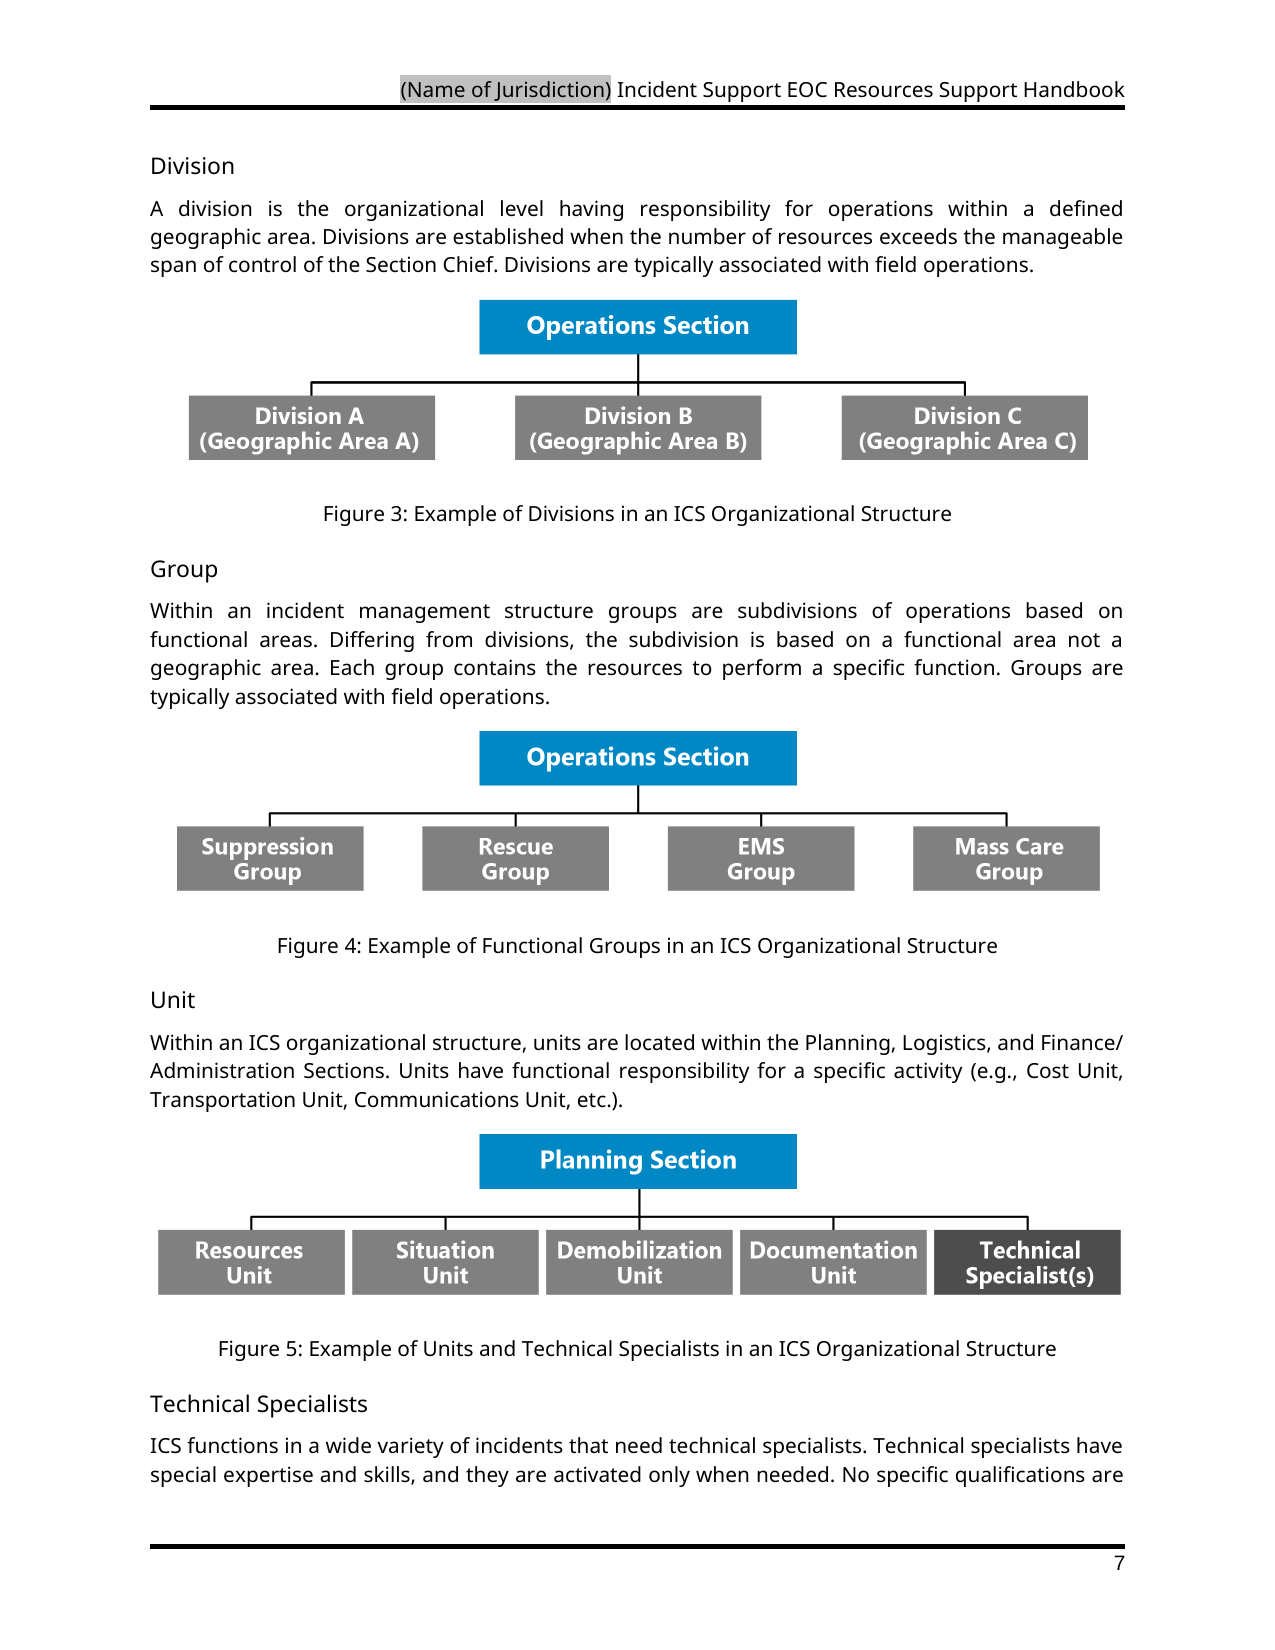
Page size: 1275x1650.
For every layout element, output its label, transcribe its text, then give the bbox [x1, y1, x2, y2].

picture [150, 289, 1125, 475]
text Within an ICS organizational structure, units are located within the Planning, Logistics, and Finance/ Administration Sections. Units have functional responsibility for a specific activity (e.g., Cost Unit, Transportation Unit, Communications Unit, etc.). [150, 1028, 1125, 1113]
subtitle Unit [150, 984, 1125, 1016]
picture [150, 720, 1125, 906]
subtitle Technical Specialists [150, 1388, 1125, 1419]
text Within an incident management structure groups are subdivisions of operations based on functional areas. Differing from divisions, the subdivision is based on a functional area not a geographic area. Each group contains the resources to perform a specific function. Groups are typically associated with field operations. [150, 597, 1125, 710]
text A division is the organizational level having responsibility for operations within a defined geographic area. Divisions are established when the number of resources exceeds the manageable span of control of the Section Chief. Divisions are typically associated with field operations. [150, 194, 1125, 279]
subtitle Group [150, 553, 1125, 584]
subtitle Division [150, 150, 1125, 181]
picture [150, 1123, 1125, 1310]
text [150, 1431, 1125, 1488]
